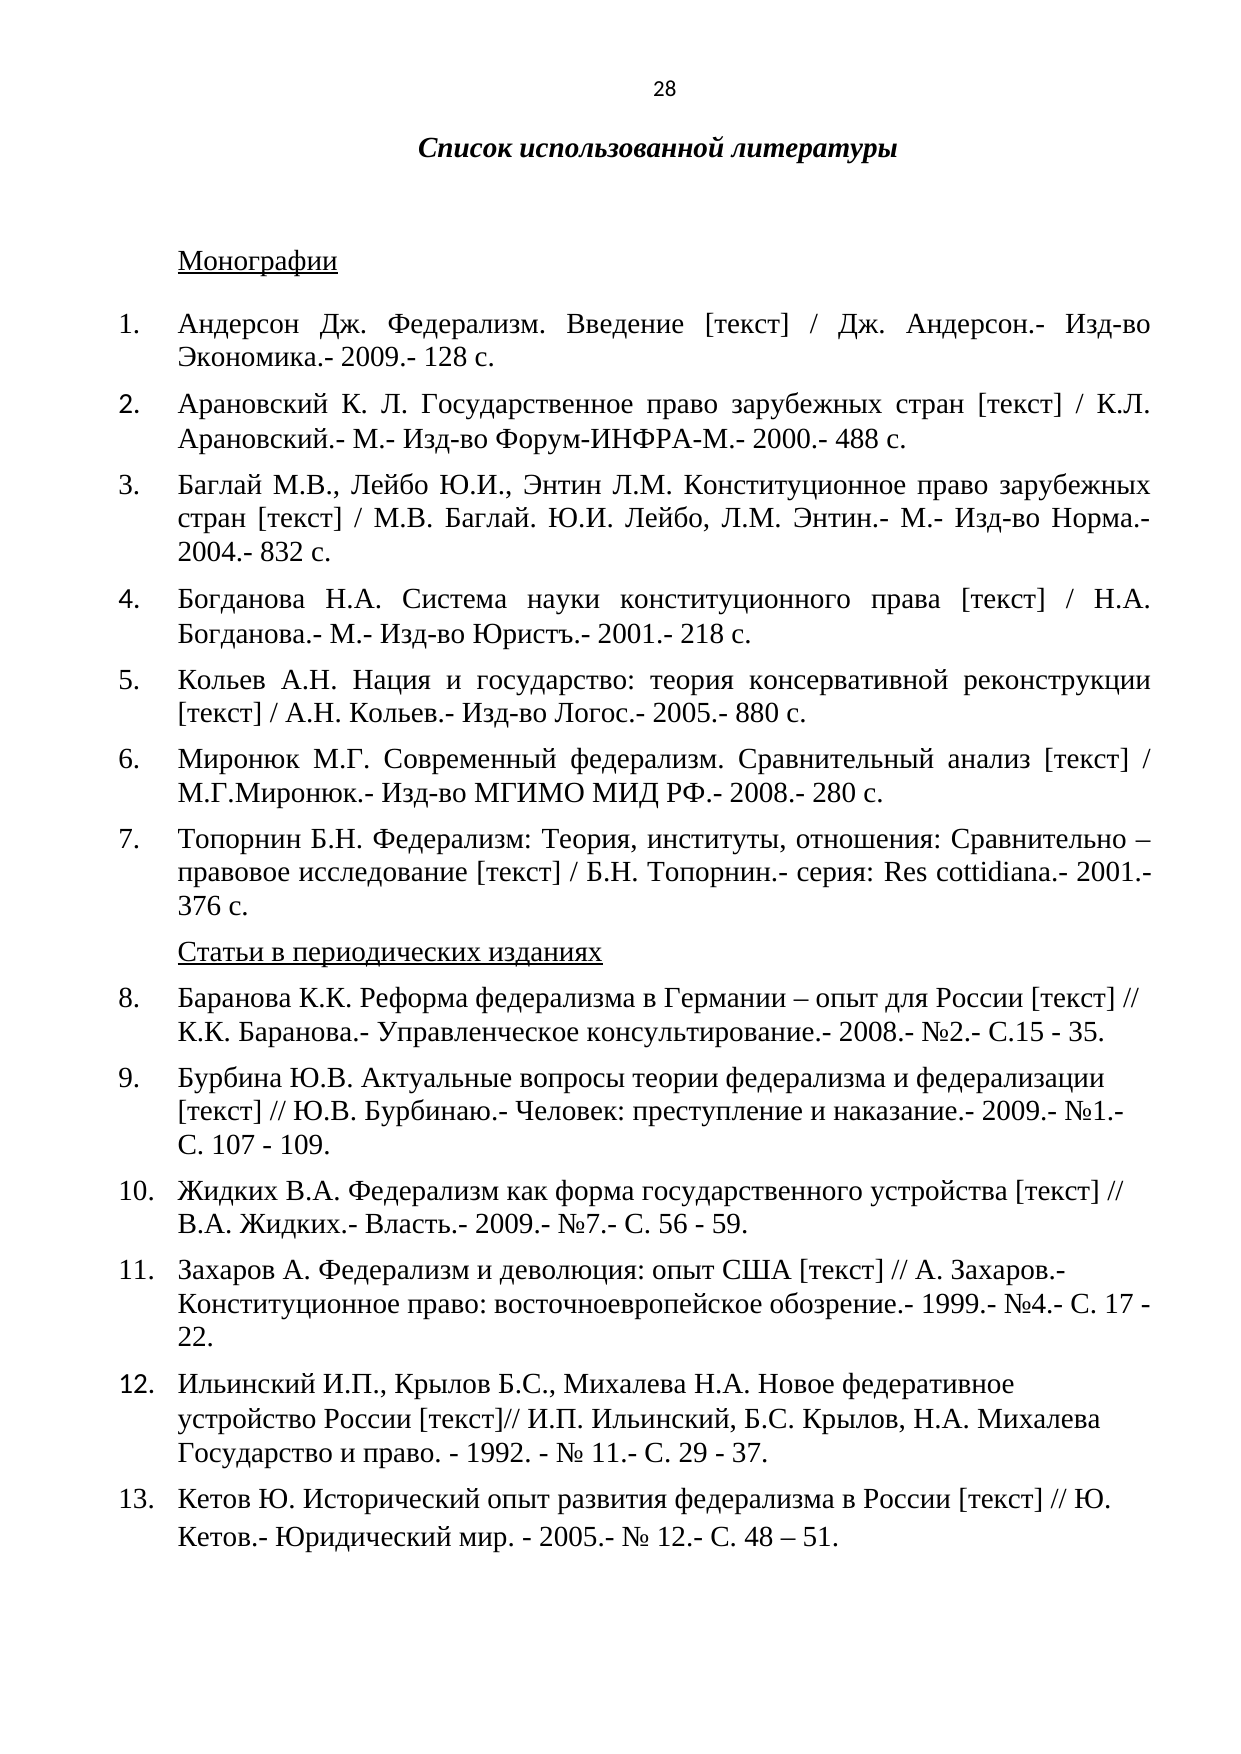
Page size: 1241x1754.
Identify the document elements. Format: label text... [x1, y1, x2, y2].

list Захаров А. Федерализм и деволюция: опыт США [текст] // А. Захаров.- Конституционное право: восточноевропейское обозрение.- 1999.- №4.- С. 17 - 22. [118, 1252, 1152, 1353]
list Жидких В.А. Федерализм как форма государственного устройства [текст] // В.А. Жидких.- Власть.- 2009.- №7.- С. 56 - 59. [118, 1173, 1152, 1240]
list Ильинский И.П., Крылов Б.С., Михалева Н.А. Новое федеративное устройство России [текст]// И.П. Ильинский, Б.С. Крылов, Н.А. Михалева Государство и право. - 1992. - № 11.- С. 29 - 37. [118, 1366, 1152, 1468]
list Богданова Н.А. Система науки конституционного права [текст] / Н.А. Богданова.- М.- Изд-во Юристъ.- 2001.- 218 с. [118, 580, 1152, 649]
list Топорнин Б.Н. Федерализм: Теория, институты, отношения: Сравнительно – правовое исследование [текст] / Б.Н. Топорнин.- серия: Res cottidiana.- 2001.- 376 с. [118, 821, 1152, 922]
text Статьи в периодических изданиях [177, 934, 1152, 968]
list Миронюк М.Г. Современный федерализм. Сравнительный анализ [текст] / М.Г.Миронюк.- Изд-во МГИМО МИД РФ.- 2008.- 280 с. [118, 741, 1152, 808]
text Список использованной литературы [118, 130, 1152, 163]
list Кольев А.Н. Нация и государство: теория консервативной реконструкции [текст] / А.Н. Кольев.- Изд-во Логос.- 2005.- 880 с. [118, 662, 1152, 729]
list Баранова К.К. Реформа федерализма в Германии – опыт для России [текст] // К.К. Баранова.- Управленческое консультирование.- 2008.- №2.- С.15 - 35. [118, 980, 1152, 1047]
list Баглай М.В., Лейбо Ю.И., Энтин Л.М. Конституционное право зарубежных стран [текст] / М.В. Баглай. Ю.И. Лейбо, Л.М. Энтин.- М.- Изд-во Норма.- 2004.- 832 с. [118, 467, 1152, 568]
list Андерсон Дж. Федерализм. Введение [текст] / Дж. Андерсон.- Изд-во Экономика.- 2009.- 128 с. [118, 306, 1152, 373]
list Арановский К. Л. Государственное право зарубежных стран [текст] / К.Л. Арановский.- М.- Изд-во Форум-ИНФРА-М.- 2000.- 488 с. [118, 385, 1152, 454]
list Кетов Ю. Исторический опыт развития федерализма в России [текст] // Ю. Кетов.- Юридический мир. - 2005.- № 12.- С. 48 – 51. [118, 1481, 1152, 1553]
text Монографии [118, 243, 1152, 276]
list Бурбина Ю.В. Актуальные вопросы теории федерализма и федерализации [текст] // Ю.В. Бурбинаю.- Человек: преступление и наказание.- 2009.- №1.- С. 107 - 109. [118, 1060, 1152, 1160]
